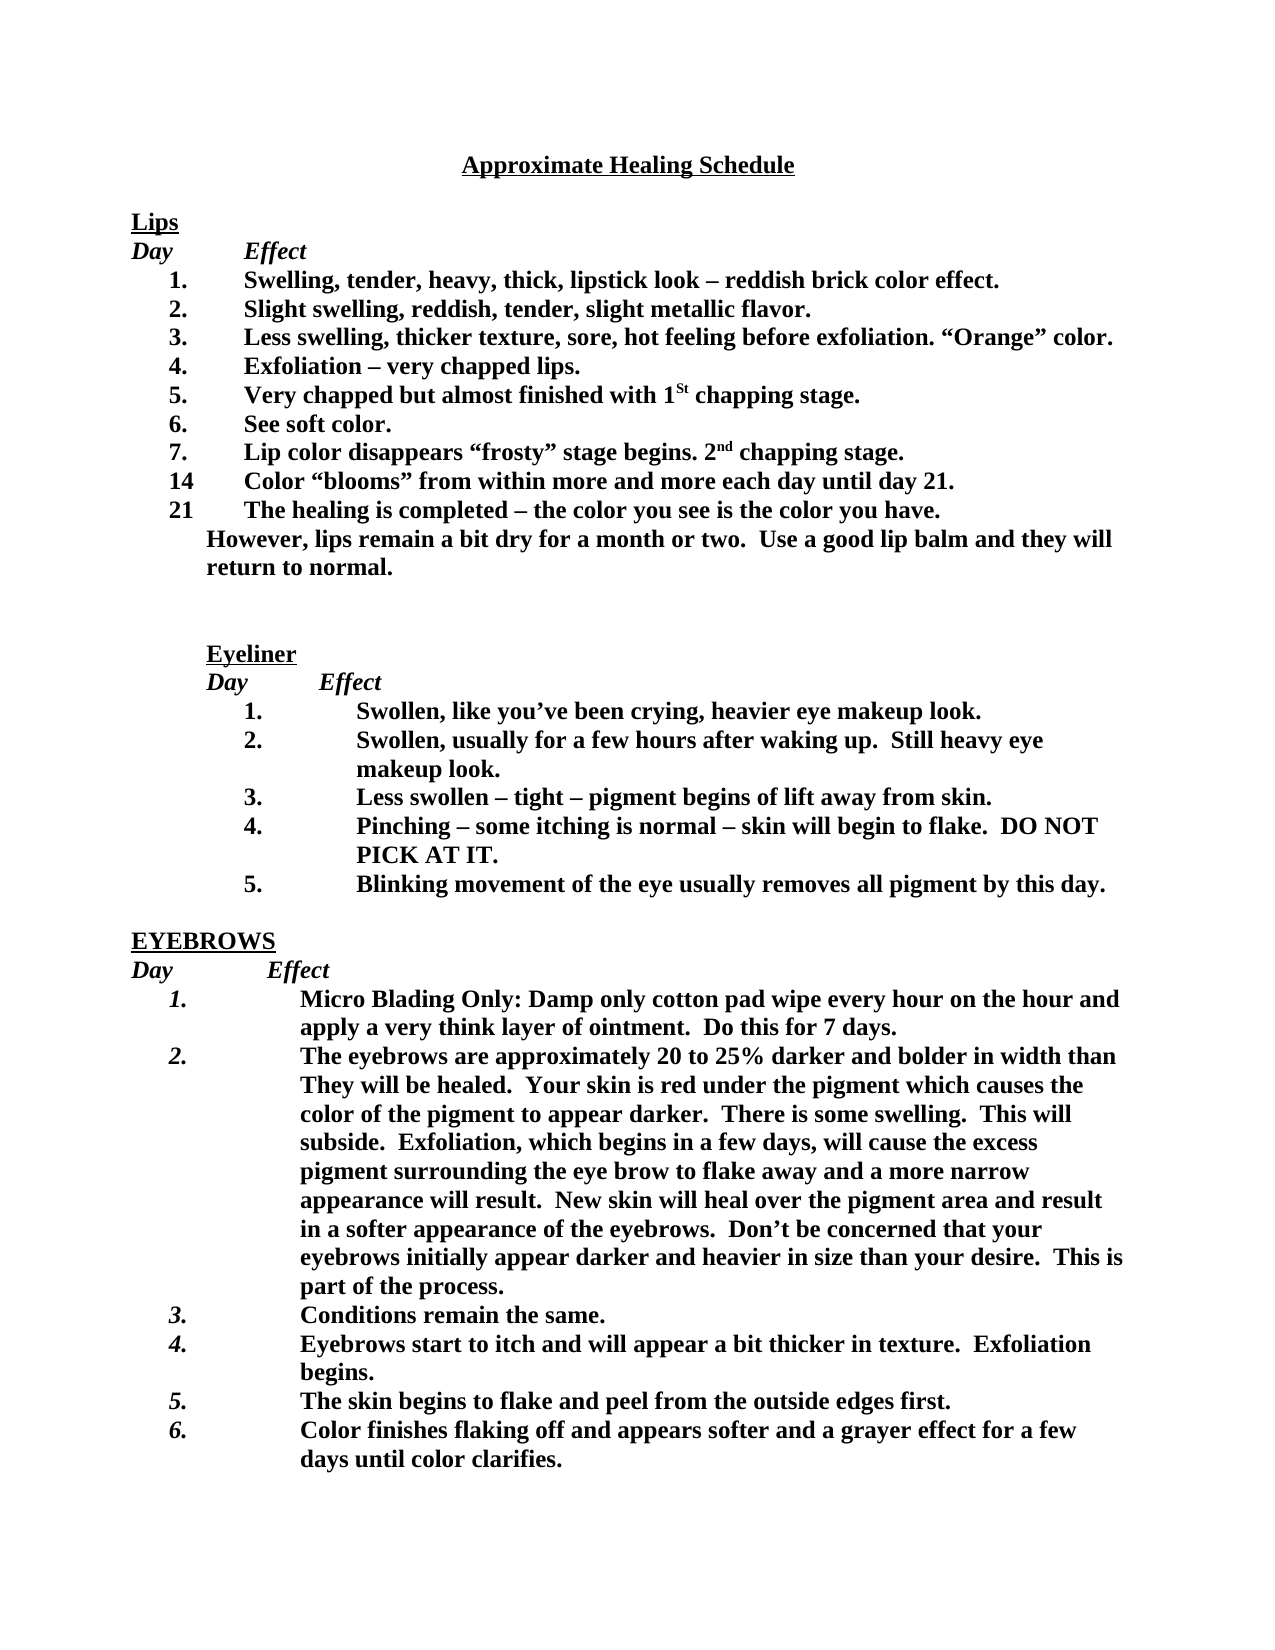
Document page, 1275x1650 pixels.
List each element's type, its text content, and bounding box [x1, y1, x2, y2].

list Pinching – some itching is normal – skin will begin to flake. DO NOT PICK AT IT. [244, 811, 1125, 869]
list Slight swelling, reddish, tender, slight metallic flavor. [169, 294, 1125, 322]
list Very chapped but almost finished with 1St chapping stage. [169, 380, 1125, 409]
list The eyebrows are approximately 20 to 25% darker and bolder in width than [169, 1041, 1125, 1070]
text Day Effect [131, 955, 1125, 984]
text EYEBROWS [131, 926, 1125, 955]
list Lip color disappears “frosty” stage begins. 2nd chapping stage. [169, 437, 1125, 466]
list Color “blooms” from within more and more each day until day 21. [169, 466, 1125, 495]
list The skin begins to flake and peel from the outside edges first. [169, 1386, 1125, 1415]
text Day Effect [206, 667, 1125, 696]
list Micro Blading Only: Damp only cotton pad wipe every hour on the hour and apply a very think layer of ointment. Do this for 7 days. [169, 984, 1125, 1041]
text They will be healed. Your skin is red under the pigment which causes the color of the pigment to appear darker. There is some swelling. This will subside. Exfoliation, which begins in a few days, will cause the excess pigment surrounding the eye brow to flake away and a more narrow appearance will result. New skin will heal over the pigment area and result in a softer appearance of the eyebrows. Don’t be concerned that your eyebrows initially appear darker and heavier in size than your desire. This is part of the process. [300, 1070, 1125, 1300]
list See soft color. [169, 409, 1125, 437]
list Conditions remain the same. [169, 1300, 1125, 1329]
list Swelling, tender, heavy, thick, lipstick look – reddish brick color effect. [169, 265, 1125, 294]
list Exfoliation – very chapped lips. [169, 351, 1125, 380]
text Approximate Healing Schedule [131, 150, 1125, 179]
text Lips [131, 207, 1125, 236]
list The healing is completed – the color you see is the color you have. [169, 495, 1125, 524]
list Blinking movement of the eye usually removes all pigment by this day. [244, 869, 1125, 897]
text Eyeliner [206, 639, 1125, 667]
text Day Effect [131, 236, 1125, 265]
list Color finishes flaking off and appears softer and a grayer effect for a few days until color clarifies. [169, 1415, 1125, 1472]
text However, lips remain a bit dry for a month or two. Use a good lip balm and they will return to normal. [206, 524, 1125, 581]
list Swollen, like you’ve been crying, heavier eye makeup look. [244, 696, 1125, 725]
list Less swelling, thicker texture, sore, hot feeling before exfoliation. “Orange” color. [169, 322, 1125, 351]
list Swollen, usually for a few hours after waking up. Still heavy eye makeup look. [244, 725, 1125, 782]
list Less swollen – tight – pigment begins of lift away from skin. [244, 782, 1125, 811]
list Eyebrows start to itch and will appear a bit thicker in texture. Exfoliation begins. [169, 1329, 1125, 1386]
